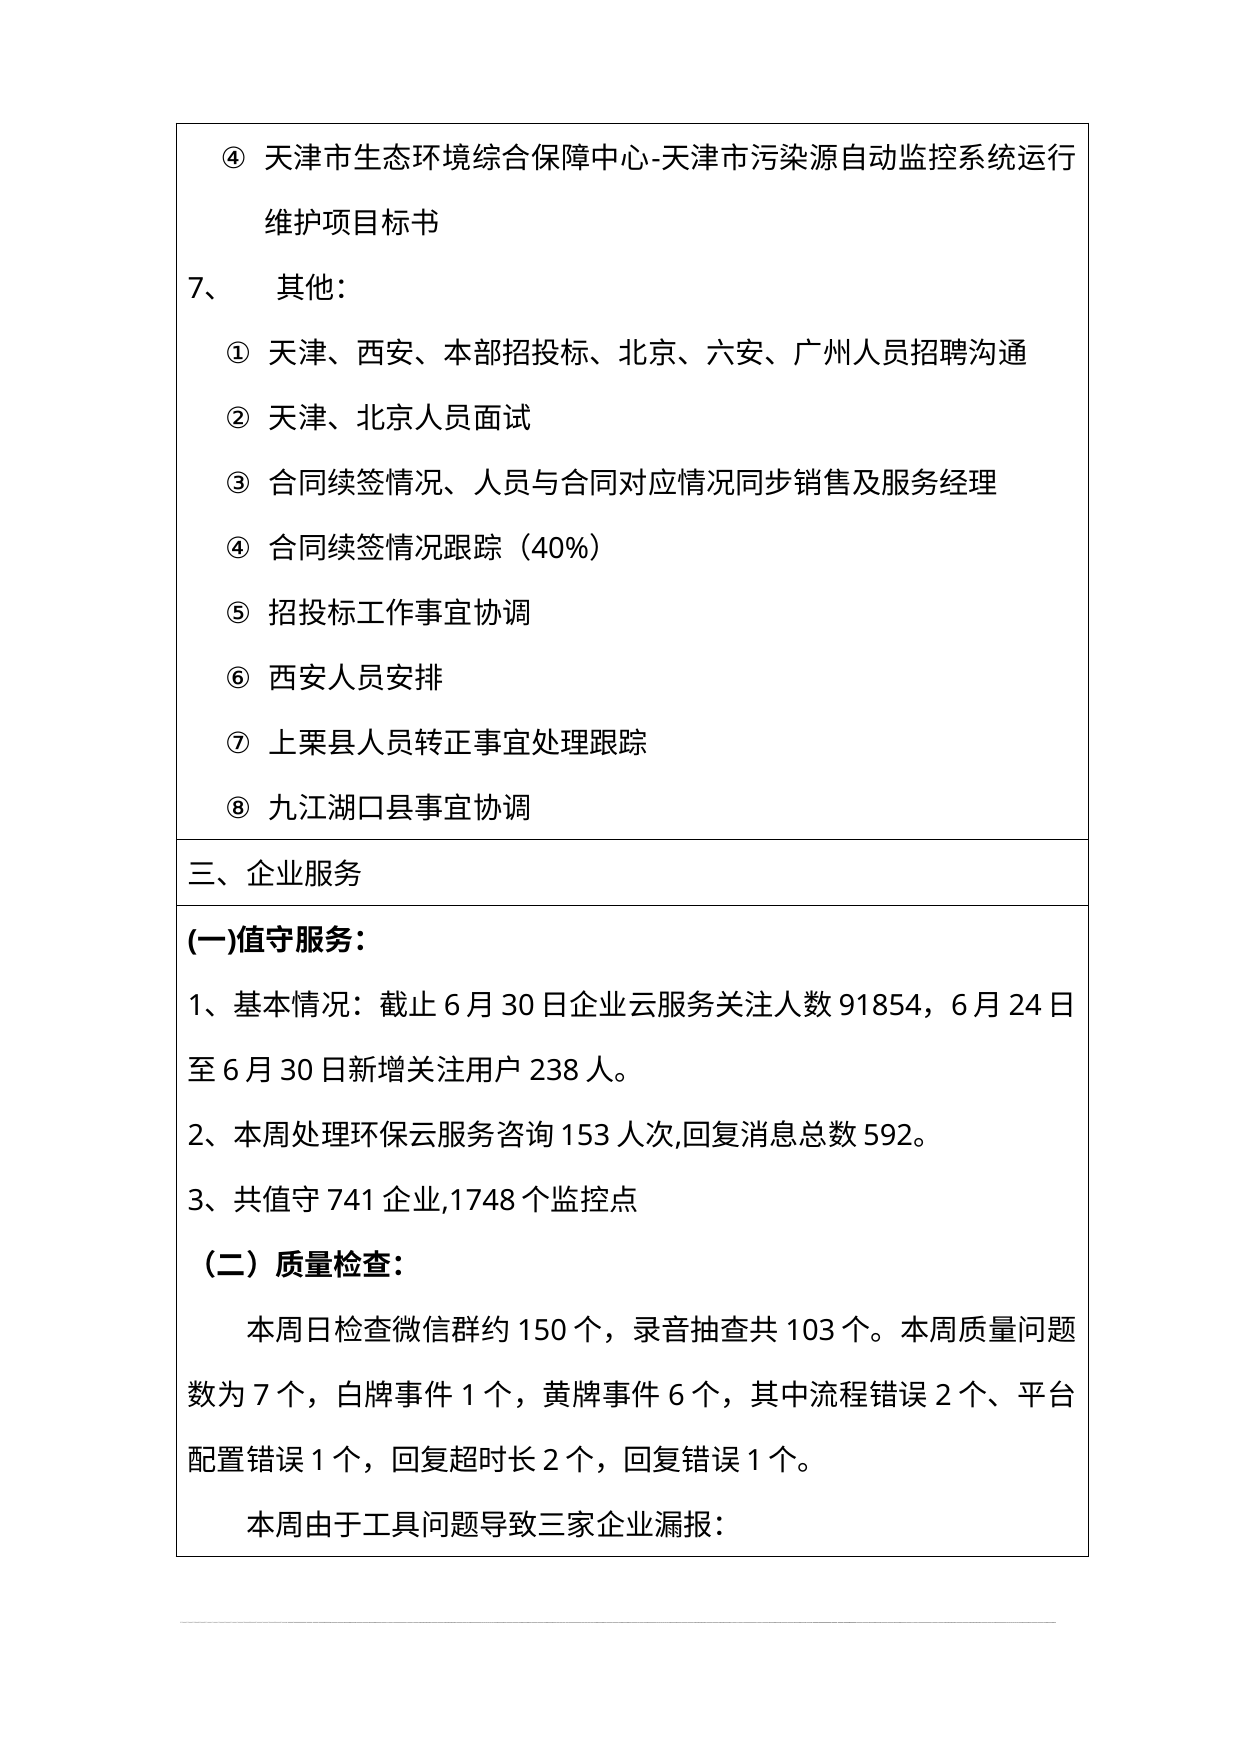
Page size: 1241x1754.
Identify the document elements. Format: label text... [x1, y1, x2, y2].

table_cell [177, 124, 1088, 838]
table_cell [177, 906, 1088, 1556]
table_cell 三、企业服务 [177, 840, 1088, 904]
